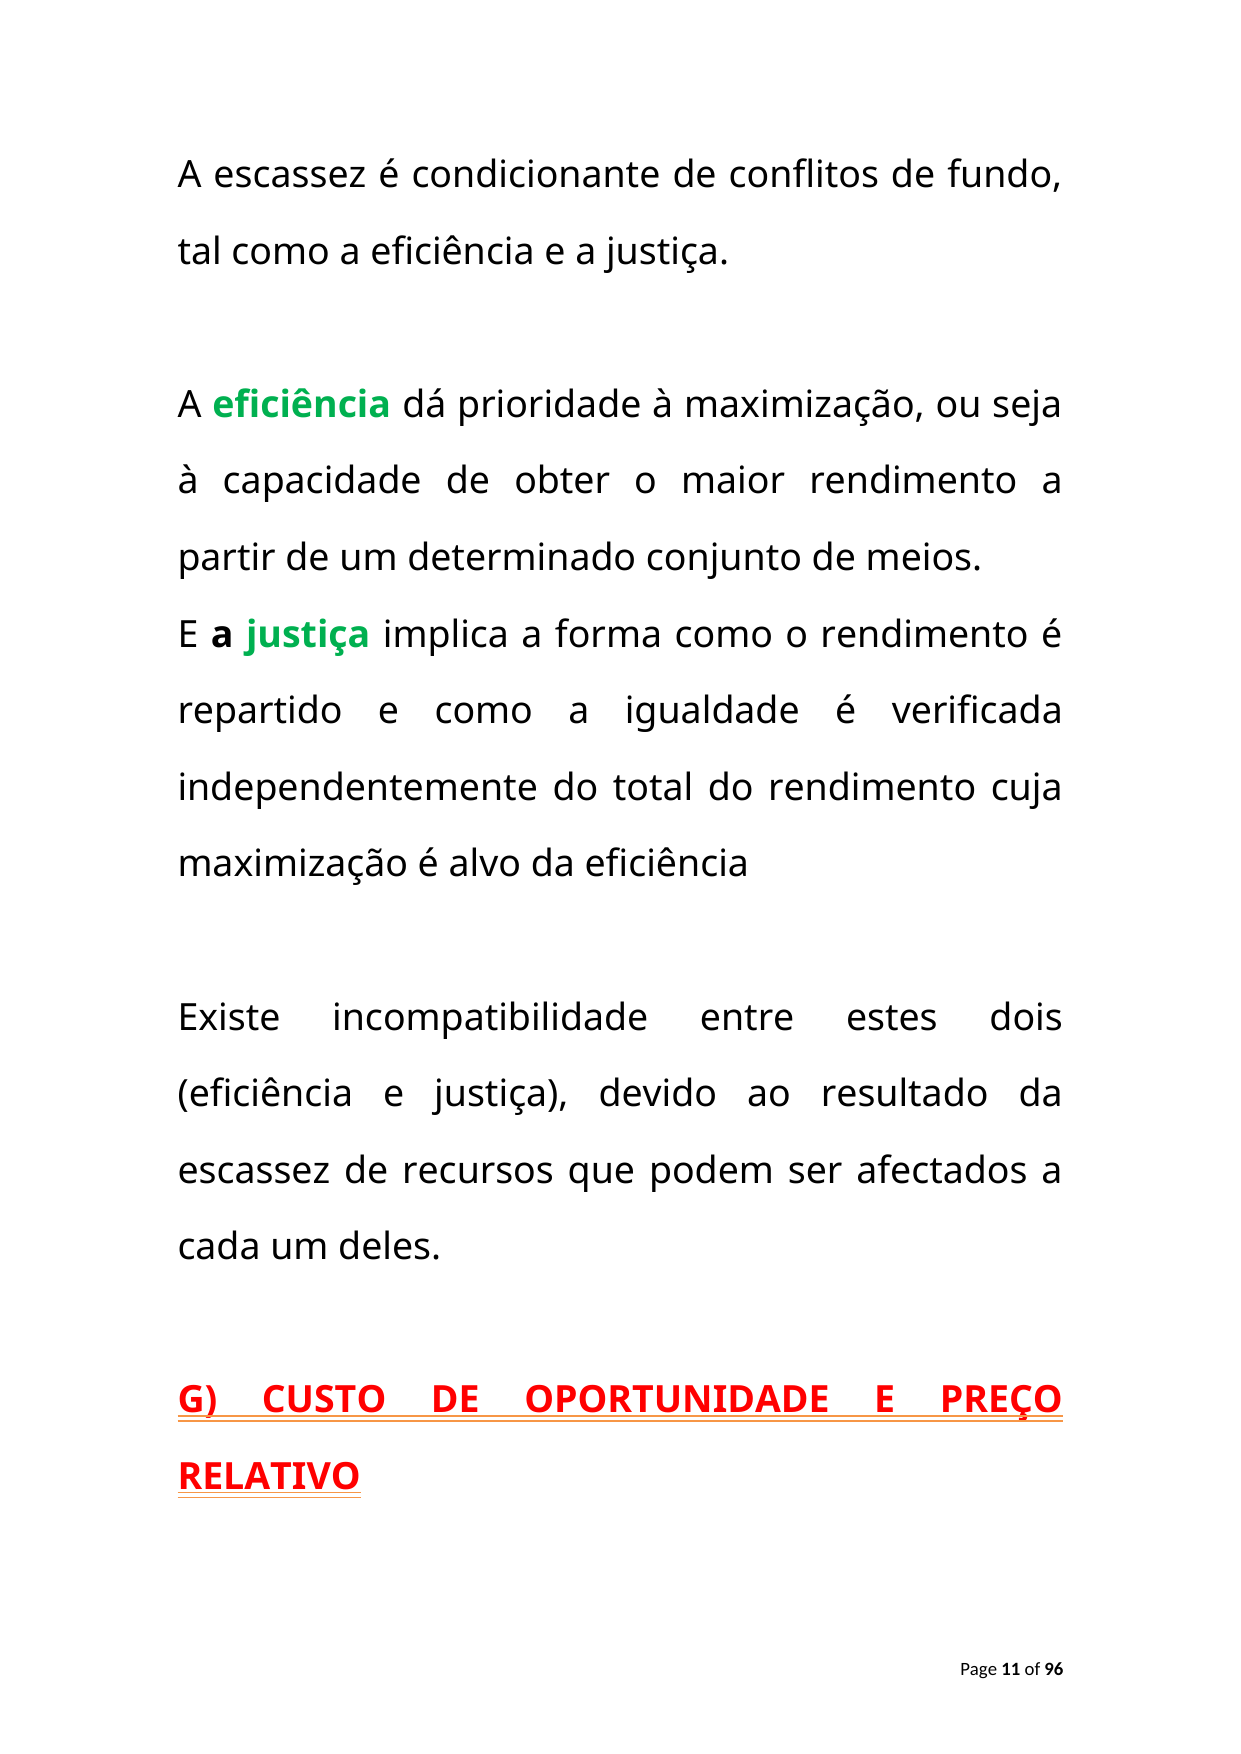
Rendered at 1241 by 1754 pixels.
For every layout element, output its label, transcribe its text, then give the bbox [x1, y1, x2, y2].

text E a justiça implica a forma como o rendimento é repartido e como a igualdade é verificada independentemente do total do rendimento cuja maximização é alvo da eficiência [177, 607, 1063, 888]
text A eficiência dá prioridade à maximização, ou seja à capacidade de obter o maior rendimento a partir de um determinado conjunto de meios. [177, 377, 1063, 581]
text Existe incompatibilidade entre estes dois (eficiência e justiça), devido ao resultado da escassez de recursos que podem ser afectados a cada um deles. [177, 990, 1063, 1271]
text A escassez é condicionante de conflitos de fundo, tal como a eficiência e a justiça. [177, 148, 1063, 275]
text G) Custo de Oportunidade e preço relativo [177, 1421, 1063, 1500]
text G) Custo de Oportunidade e preço relativo [177, 1373, 1063, 1415]
